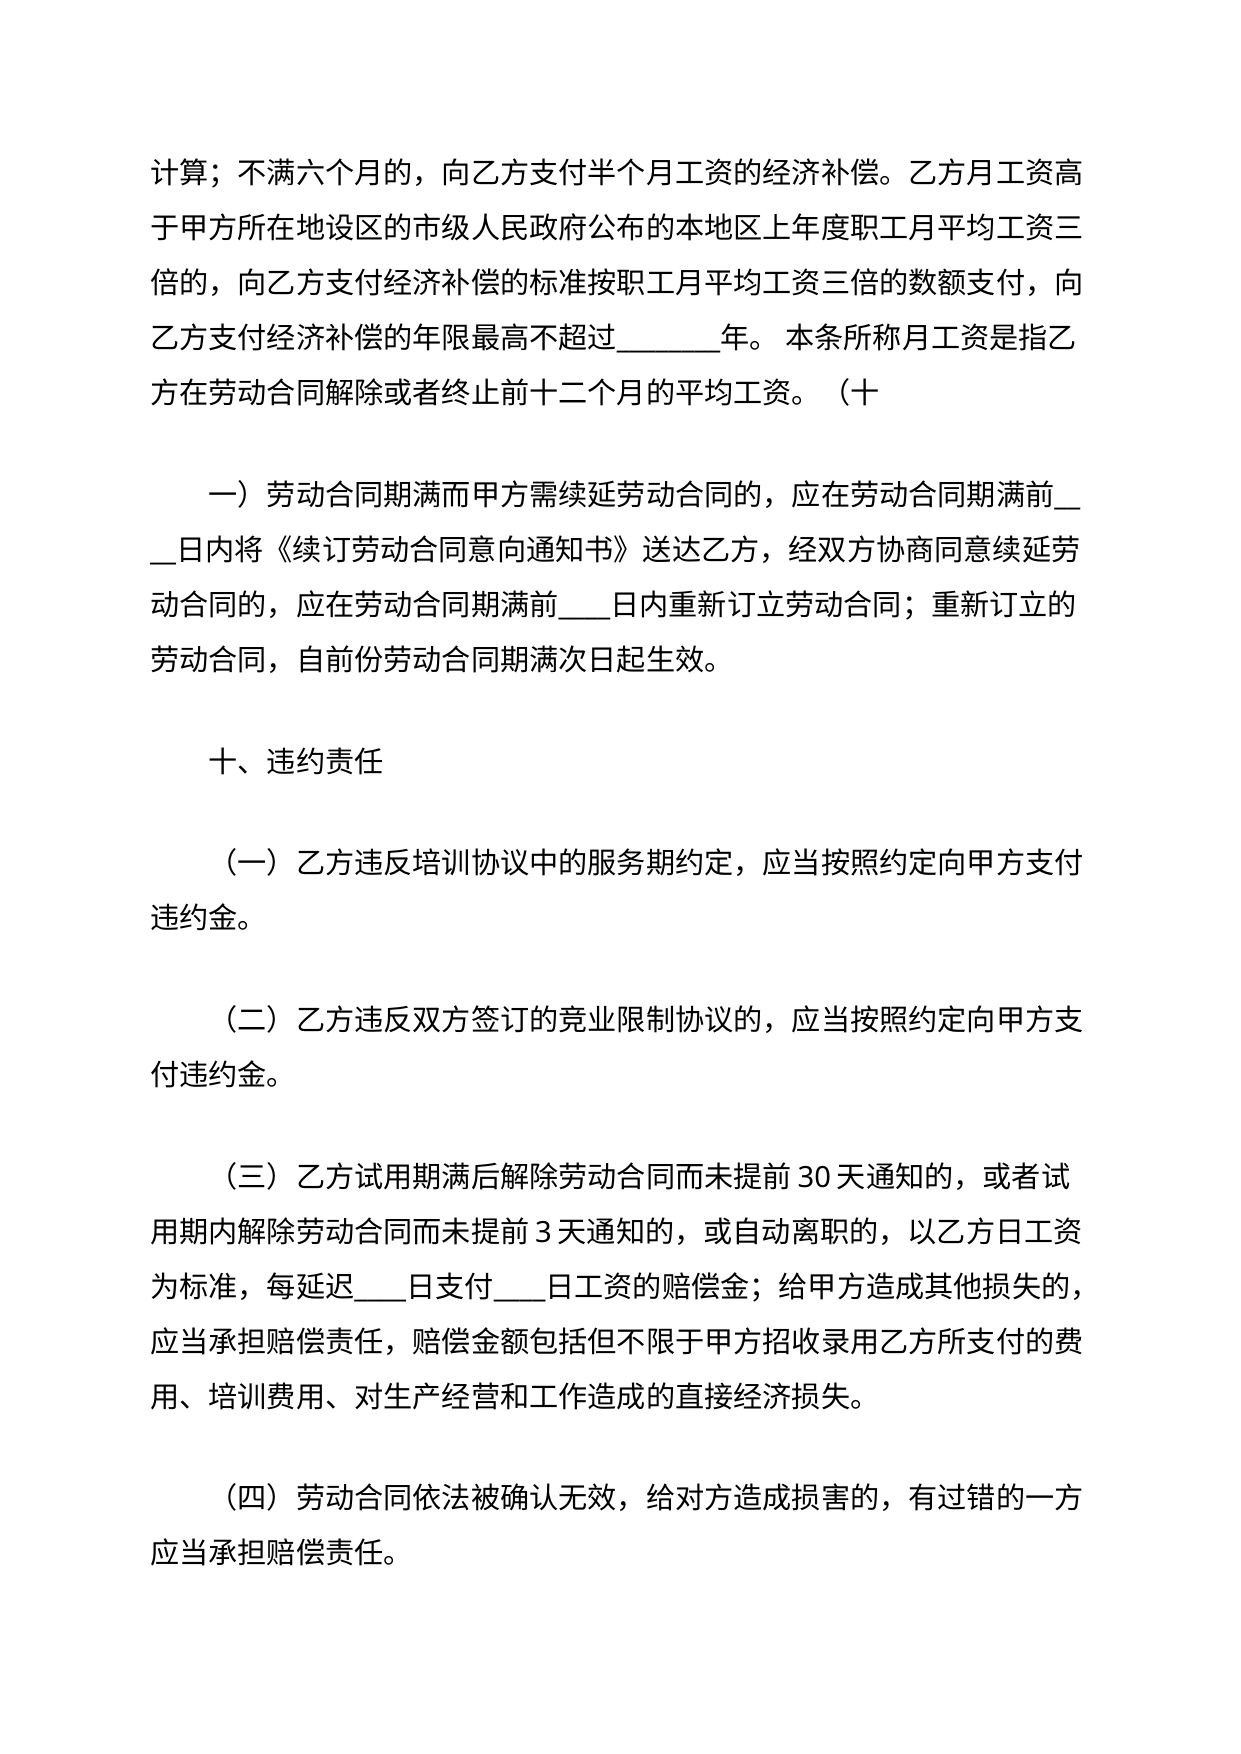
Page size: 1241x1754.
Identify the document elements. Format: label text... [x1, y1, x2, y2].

text 十、违约责任 [150, 738, 1090, 781]
text （四）劳动合同依法被确认无效，给对方造成损害的，有过错的一方应当承担赔偿责任。 [150, 1475, 1090, 1572]
text 一）劳动合同期满而甲方需续延劳动合同的，应在劳动合同期满前____日内将《续订劳动合同意向通知书》送达乙方，经双方协商同意续延劳动合同的，应在劳动合同期满前____日内重新订立劳动合同；重新订立的劳动合同，自前份劳动合同期满次日起生效。 [150, 471, 1090, 679]
text （一）乙方违反培训协议中的服务期约定，应当按照约定向甲方支付违约金。 [150, 840, 1090, 937]
text （二）乙方违反双方签订的竞业限制协议的，应当按照约定向甲方支付违约金。 [150, 997, 1090, 1094]
text （三）乙方试用期满后解除劳动合同而未提前30天通知的，或者试用期内解除劳动合同而未提前3天通知的，或自动离职的，以乙方日工资为标准，每延迟____日支付____日工资的赔偿金；给甲方造成其他损失的，应当承担赔偿责任，赔偿金额包括但不限于甲方招收录用乙方所支付的费用、培训费用、对生产经营和工作造成的直接经济损失。 [150, 1153, 1090, 1416]
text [150, 150, 1090, 412]
